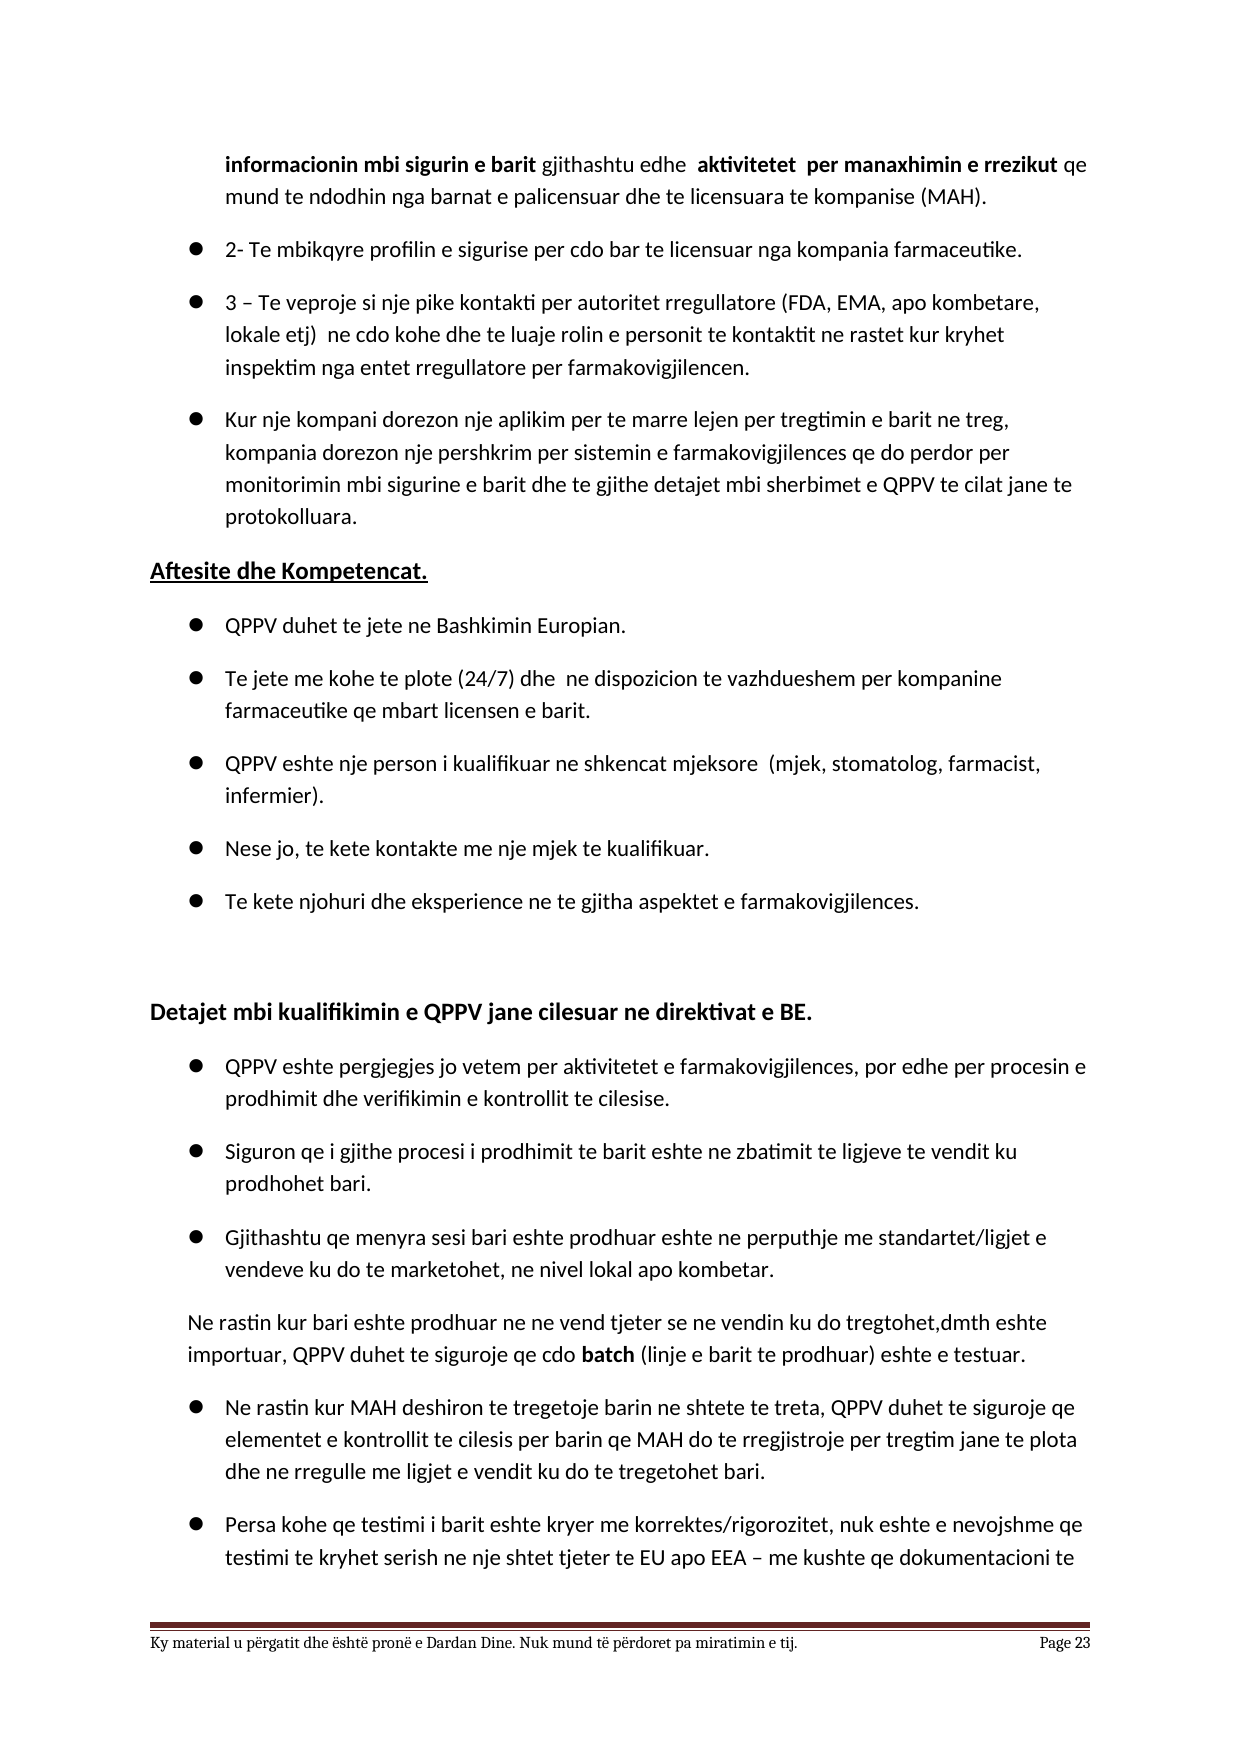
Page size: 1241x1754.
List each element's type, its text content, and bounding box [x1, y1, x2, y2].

list Kur nje kompani dorezon nje aplikim per te marre lejen per tregtimin e barit ne treg, kompania dorezon nje pershkrim per sistemin e farmakovigjilences qe do perdor per monitorimin mbi sigurine e barit dhe te gjithe detajet mbi sherbimet e QPPV te cilat jane te protokolluara. [187, 406, 1090, 530]
text Detajet mbi kualifikimin e QPPV jane cilesuar ne direktivat e BE. [150, 996, 1090, 1027]
list Ne rastin kur MAH deshiron te tregetoje barin ne shtete te treta, QPPV duhet te siguroje qe elementet e kontrollit te cilesis per barin qe MAH do te rregjistroje per tregtim jane te plota dhe ne rregulle me ligjet e vendit ku do te tregetohet bari. [187, 1393, 1090, 1485]
text Aftesite dhe Kompetencat. [150, 555, 1090, 586]
list 3 – Te veproje si nje pike kontakti per autoritet rregullatore (FDA, EMA, apo kombetare, lokale etj) ne cdo kohe dhe te luaje rolin e personit te kontaktit ne rastet kur kryhet inspektim nga entet rregullatore per farmakovigjilencen. [187, 288, 1090, 381]
list QPPV eshte pergjegjes jo vetem per aktivitetet e farmakovigjilences, por edhe per procesin e prodhimit dhe verifikimin e kontrollit te cilesise. [187, 1052, 1090, 1112]
list Te kete njohuri dhe eksperience ne te gjitha aspektet e farmakovigjilences. [187, 887, 1090, 916]
list Siguron qe i gjithe procesi i prodhimit te barit eshte ne zbatimit te ligjeve te vendit ku prodhohet bari. [187, 1137, 1090, 1198]
list QPPV eshte nje person i kualifikuar ne shkencat mjeksore (mjek, stomatolog, farmacist, infermier). [187, 749, 1090, 809]
list 2- Te mbikqyre profilin e sigurise per cdo bar te licensuar nga kompania farmaceutike. [187, 235, 1090, 263]
text Ne rastin kur bari eshte prodhuar ne ne vend tjeter se ne vendin ku do tregtohet,dmth eshte importuar, QPPV duhet te siguroje qe cdo batch (linje e barit te prodhuar) eshte e testuar. [187, 1308, 1090, 1368]
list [187, 1510, 1090, 1571]
list Te jete me kohe te plote (24/7) dhe ne dispozicion te vazhdueshem per kompanine farmaceutike qe mbart licensen e barit. [187, 664, 1090, 724]
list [187, 150, 1090, 210]
list Nese jo, te kete kontakte me nje mjek te kualifikuar. [187, 834, 1090, 862]
list QPPV duhet te jete ne Bashkimin Europian. [187, 611, 1090, 639]
list Gjithashtu qe menyra sesi bari eshte prodhuar eshte ne perputhje me standartet/ligjet e vendeve ku do te marketohet, ne nivel lokal apo kombetar. [187, 1223, 1090, 1283]
